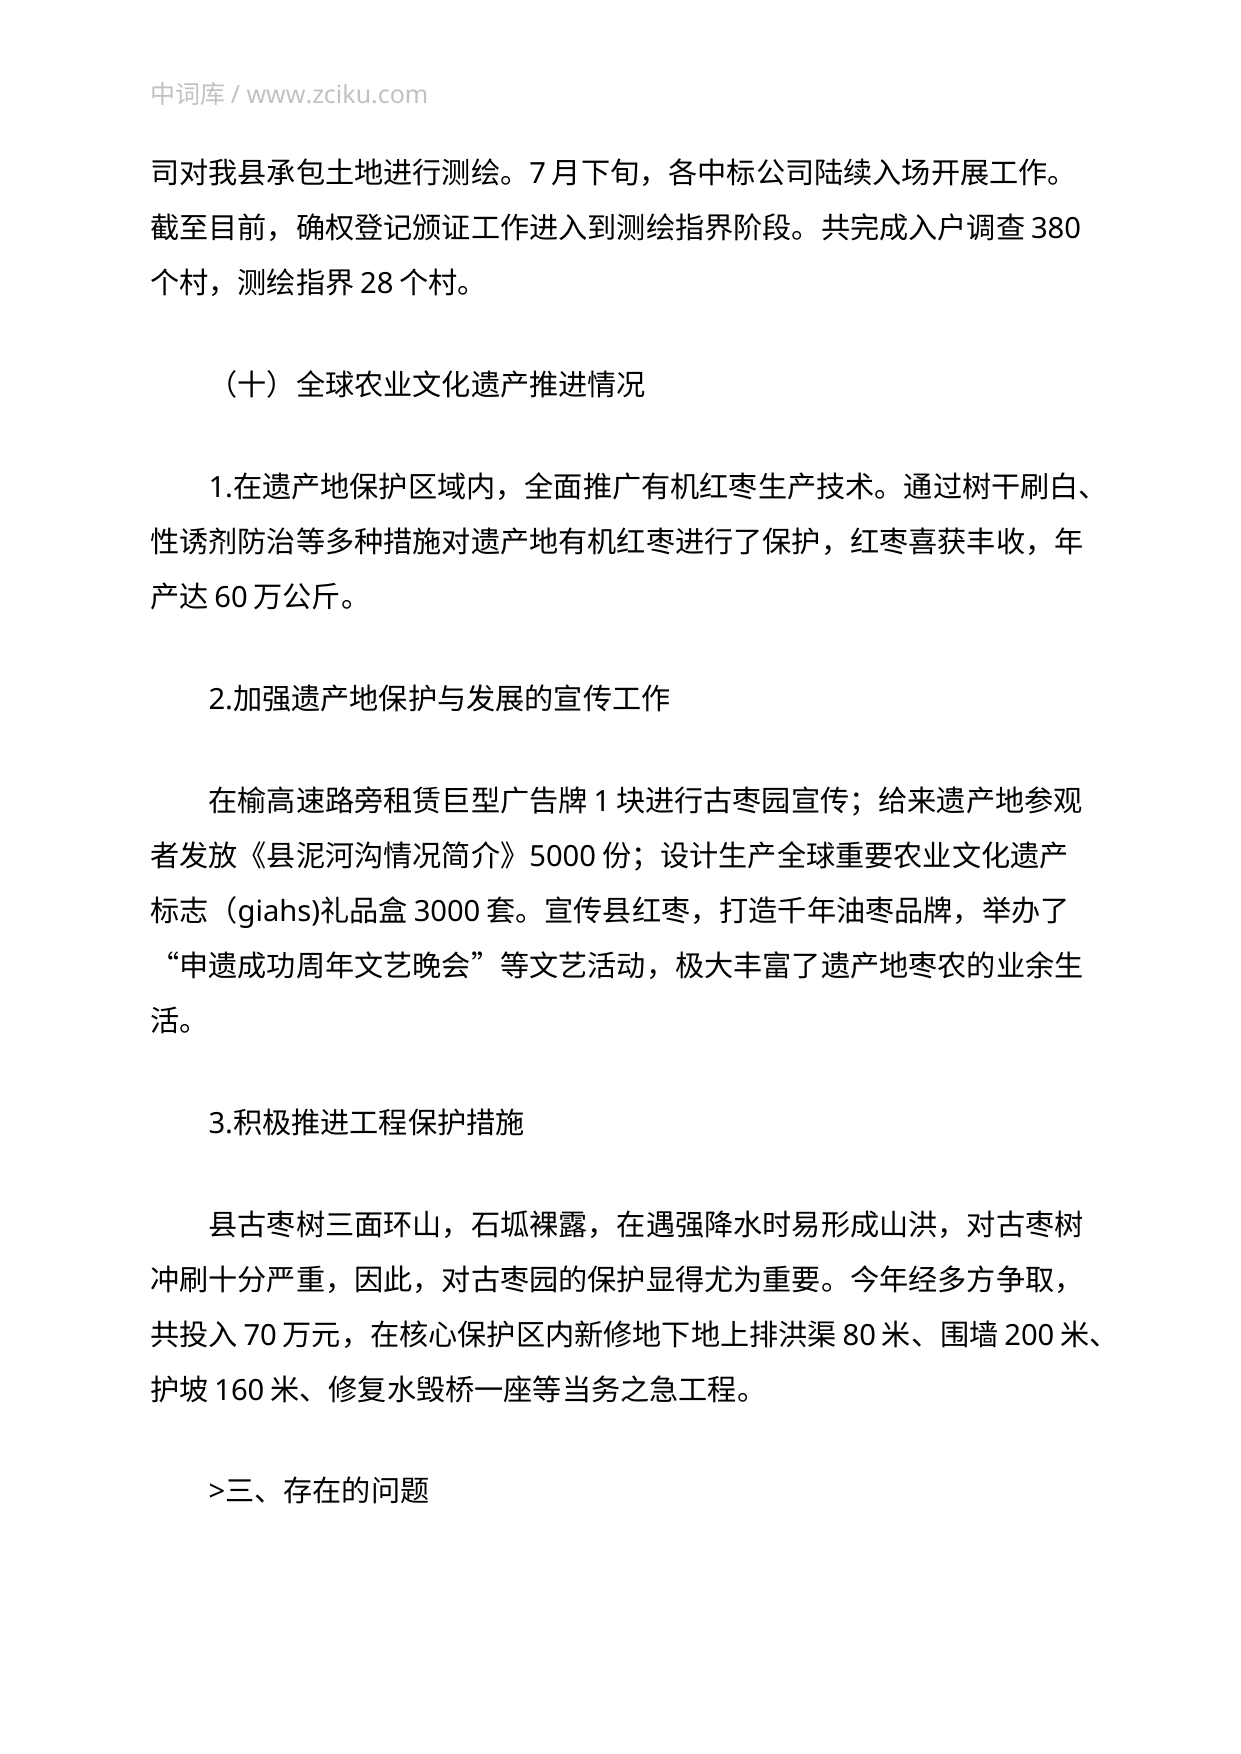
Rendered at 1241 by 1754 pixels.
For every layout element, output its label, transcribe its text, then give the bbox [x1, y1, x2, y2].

text 2.加强遗产地保护与发展的宣传工作 [150, 676, 1090, 718]
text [150, 150, 1090, 302]
text 1.在遗产地保护区域内，全面推广有机红枣生产技术。通过树干刷白、性诱剂防治等多种措施对遗产地有机红枣进行了保护，红枣喜获丰收，年产达60万公斤。 [150, 464, 1090, 616]
text >三、存在的问题 [150, 1468, 1090, 1510]
text （十）全球农业文化遗产推进情况 [150, 362, 1090, 404]
text 县古枣树三面环山，石坬裸露，在遇强降水时易形成山洪，对古枣树冲刷十分严重，因此，对古枣园的保护显得尤为重要。今年经多方争取，共投入70万元，在核心保护区内新修地下地上排洪渠80米、围墙200米、护坡160米、修复水毁桥一座等当务之急工程。 [150, 1201, 1090, 1408]
text 在榆高速路旁租赁巨型广告牌1块进行古枣园宣传；给来遗产地参观者发放《县泥河沟情况简介》5000份；设计生产全球重要农业文化遗产标志（giahs)礼品盒3000套。宣传县红枣，打造千年油枣品牌，举办了“申遗成功周年文艺晚会”等文艺活动，极大丰富了遗产地枣农的业余生活。 [150, 778, 1090, 1040]
text 3.积极推进工程保护措施 [150, 1099, 1090, 1142]
